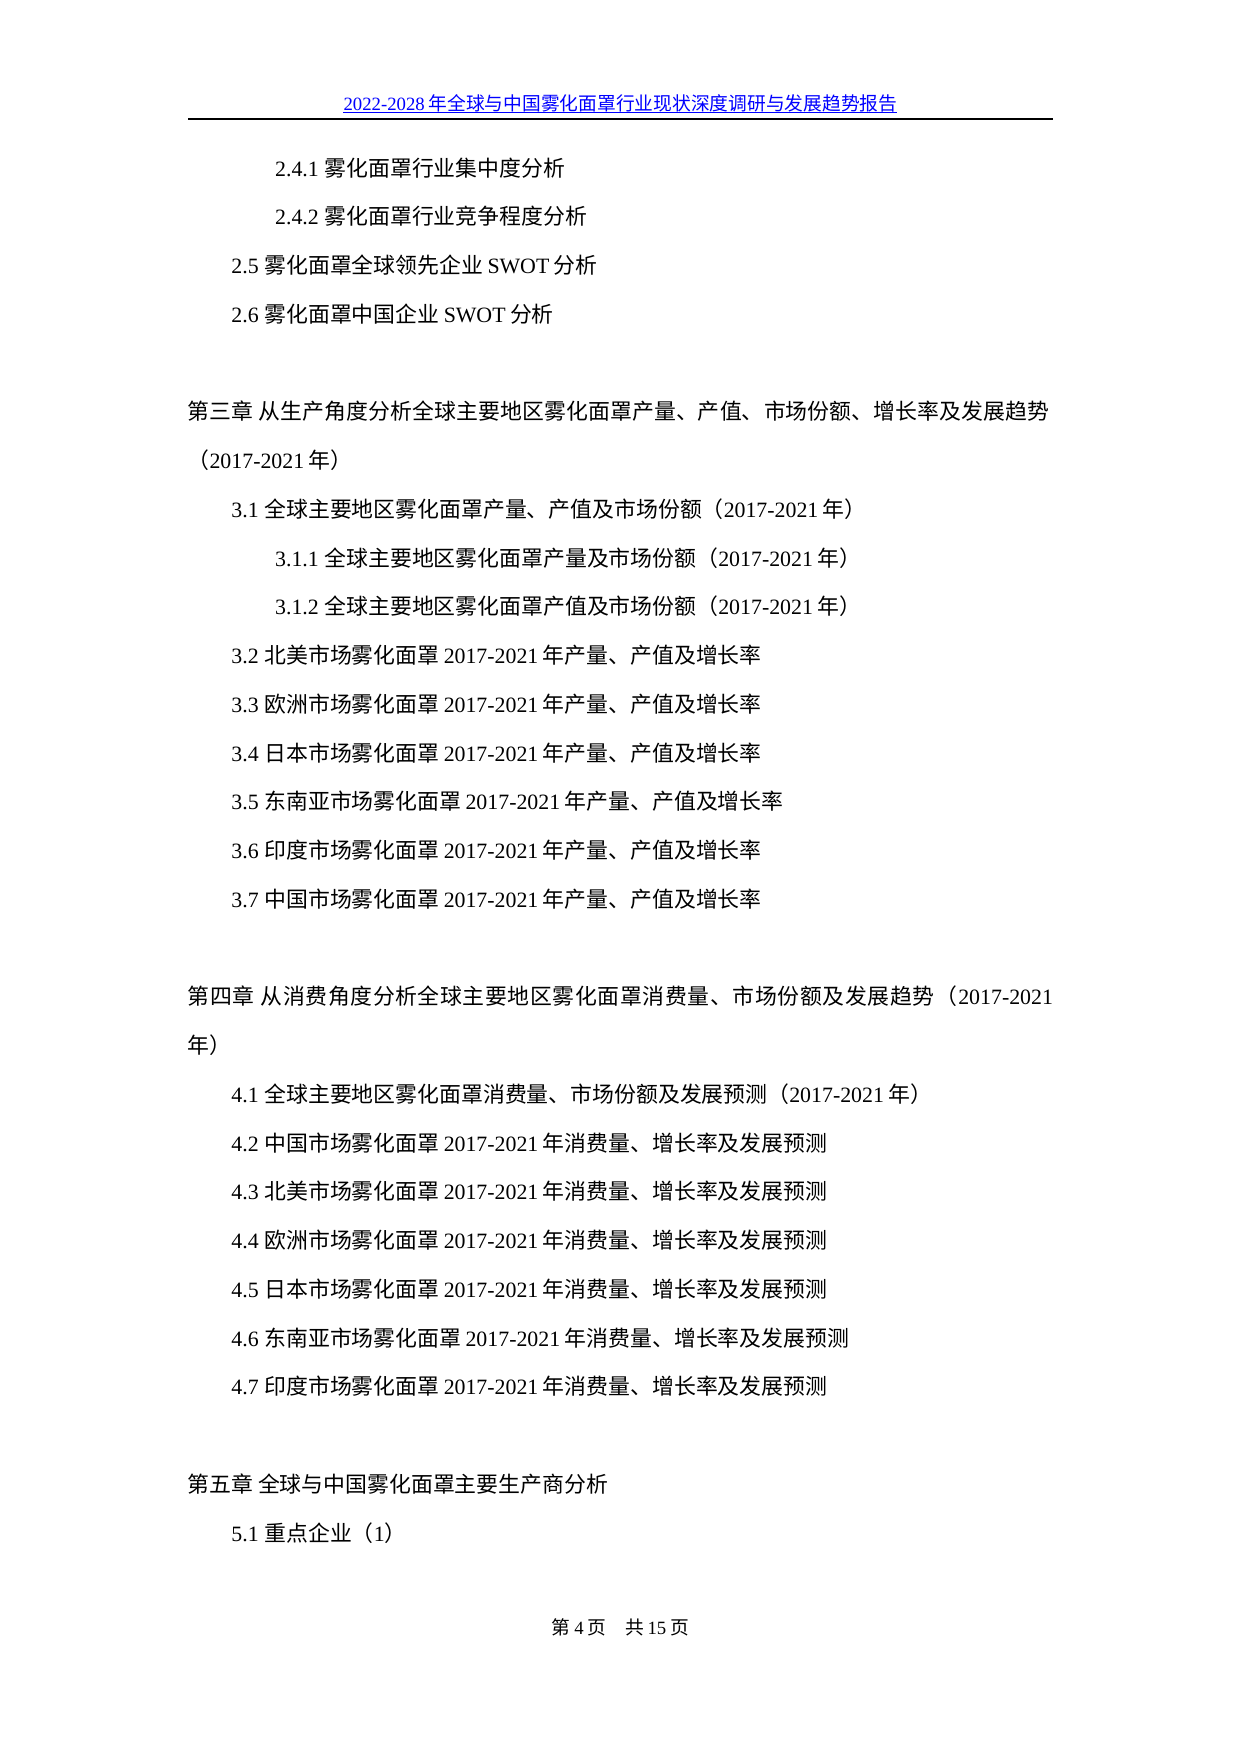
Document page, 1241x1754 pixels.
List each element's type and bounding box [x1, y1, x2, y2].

text [187, 150, 1053, 1548]
